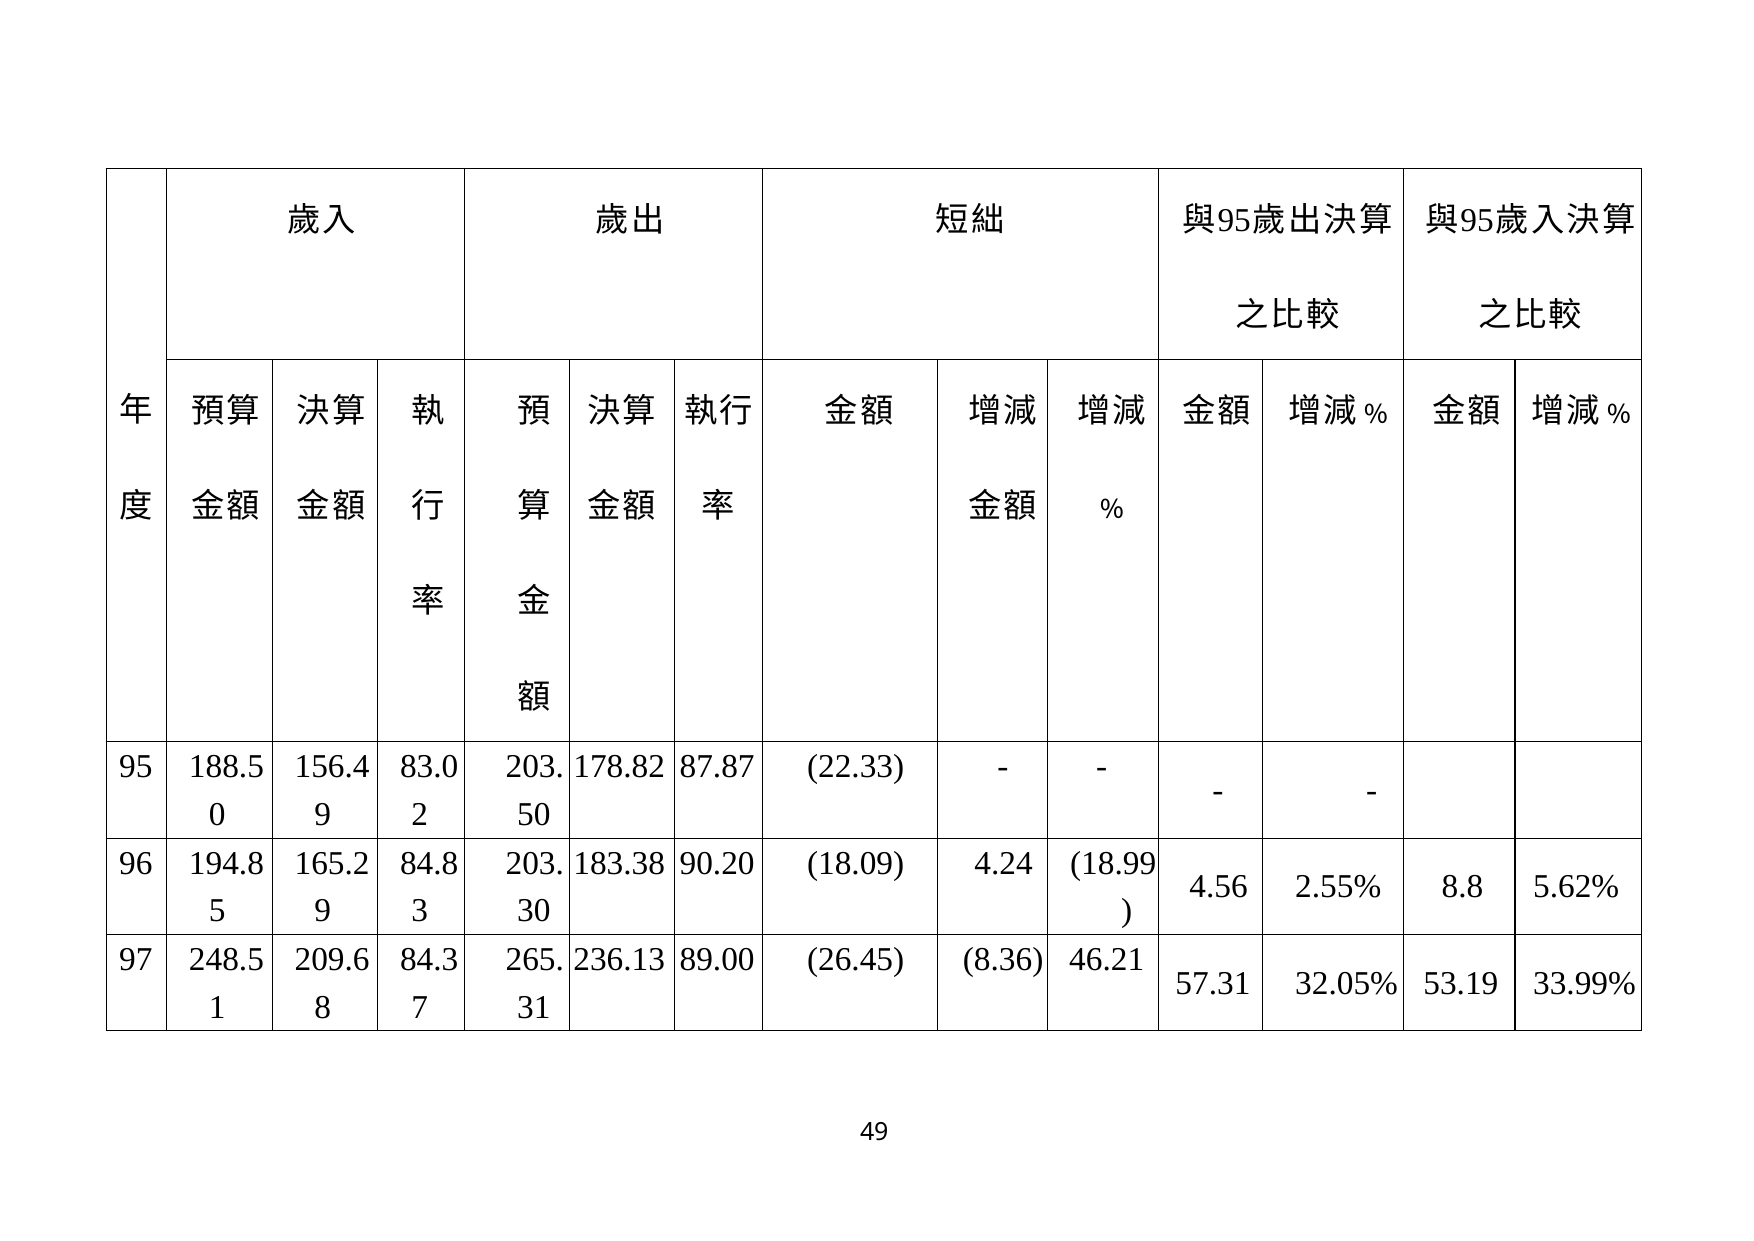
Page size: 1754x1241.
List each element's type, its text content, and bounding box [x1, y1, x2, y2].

table_cell 2.55% [1263, 839, 1403, 934]
table_header 與95歲出決算之比較 [1159, 169, 1403, 359]
table_cell [1404, 742, 1514, 837]
table_cell 183.38 [570, 839, 674, 934]
table_cell 32.05% [1263, 935, 1403, 1030]
table_cell 金額 [1159, 360, 1262, 741]
table_cell 8.8 [1404, 839, 1514, 934]
table_cell 57.31 [1159, 935, 1262, 1030]
table_cell 金額 [763, 360, 937, 741]
table_cell 194.85 [167, 839, 272, 934]
table_cell 46.21 [1048, 935, 1158, 1030]
table_cell 83.02 [378, 742, 464, 837]
table_cell 96 [107, 839, 166, 934]
table_cell 增減﹪ [1263, 360, 1403, 741]
table_cell 203.50 [465, 742, 569, 837]
table_cell - [938, 742, 1047, 837]
table_cell 90.20 [675, 839, 762, 934]
table_cell 決算 金額 [570, 360, 674, 741]
table_cell 84.37 [378, 935, 464, 1030]
table_header 年度 [107, 169, 166, 741]
table_cell 188.50 [167, 742, 272, 837]
table_cell 預算 金額 [167, 360, 272, 741]
table_cell (26.45) [763, 935, 937, 1030]
table_cell 4.56 [1159, 839, 1262, 934]
table_cell - [1263, 742, 1403, 837]
table_cell 5.62% [1516, 839, 1641, 934]
table_cell 4.24 [938, 839, 1047, 934]
table_cell 95 [107, 742, 166, 837]
table_cell (18.99) [1048, 839, 1158, 934]
table_cell 金額 [1404, 360, 1514, 741]
table_cell 增減﹪ [1048, 360, 1158, 741]
table_cell (22.33) [763, 742, 937, 837]
table_cell 增減﹪ [1516, 360, 1641, 741]
table_header 短絀 [763, 169, 1158, 359]
table_cell 156.49 [273, 742, 377, 837]
table_cell 84.83 [378, 839, 464, 934]
table_cell 決算 金額 [273, 360, 377, 741]
table_header 歲出 [465, 169, 762, 359]
table_cell 87.87 [675, 742, 762, 837]
table_cell 執行率 [675, 360, 762, 741]
table_cell 執行率 [378, 360, 464, 741]
table_cell 97 [107, 935, 166, 1030]
table_cell (8.36) [938, 935, 1047, 1030]
table_cell 265.31 [465, 935, 569, 1030]
table_cell 89.00 [675, 935, 762, 1030]
table_cell 53.19 [1404, 935, 1514, 1030]
table_cell 209.68 [273, 935, 377, 1030]
table_cell (18.09) [763, 839, 937, 934]
table_header 歲入 [167, 169, 464, 359]
table_cell [1516, 742, 1641, 837]
table_cell 203.30 [465, 839, 569, 934]
table_header 與95歲入決算之比較 [1404, 169, 1641, 359]
table_cell 165.29 [273, 839, 377, 934]
table_cell 236.13 [570, 935, 674, 1030]
table_cell - [1159, 742, 1262, 837]
table_cell 178.82 [570, 742, 674, 837]
table_cell 248.51 [167, 935, 272, 1030]
table_cell 33.99% [1516, 935, 1641, 1030]
table_cell - [1048, 742, 1158, 837]
table_cell 預算 金額 [465, 360, 569, 741]
table_cell 增減 金額 [938, 360, 1047, 741]
